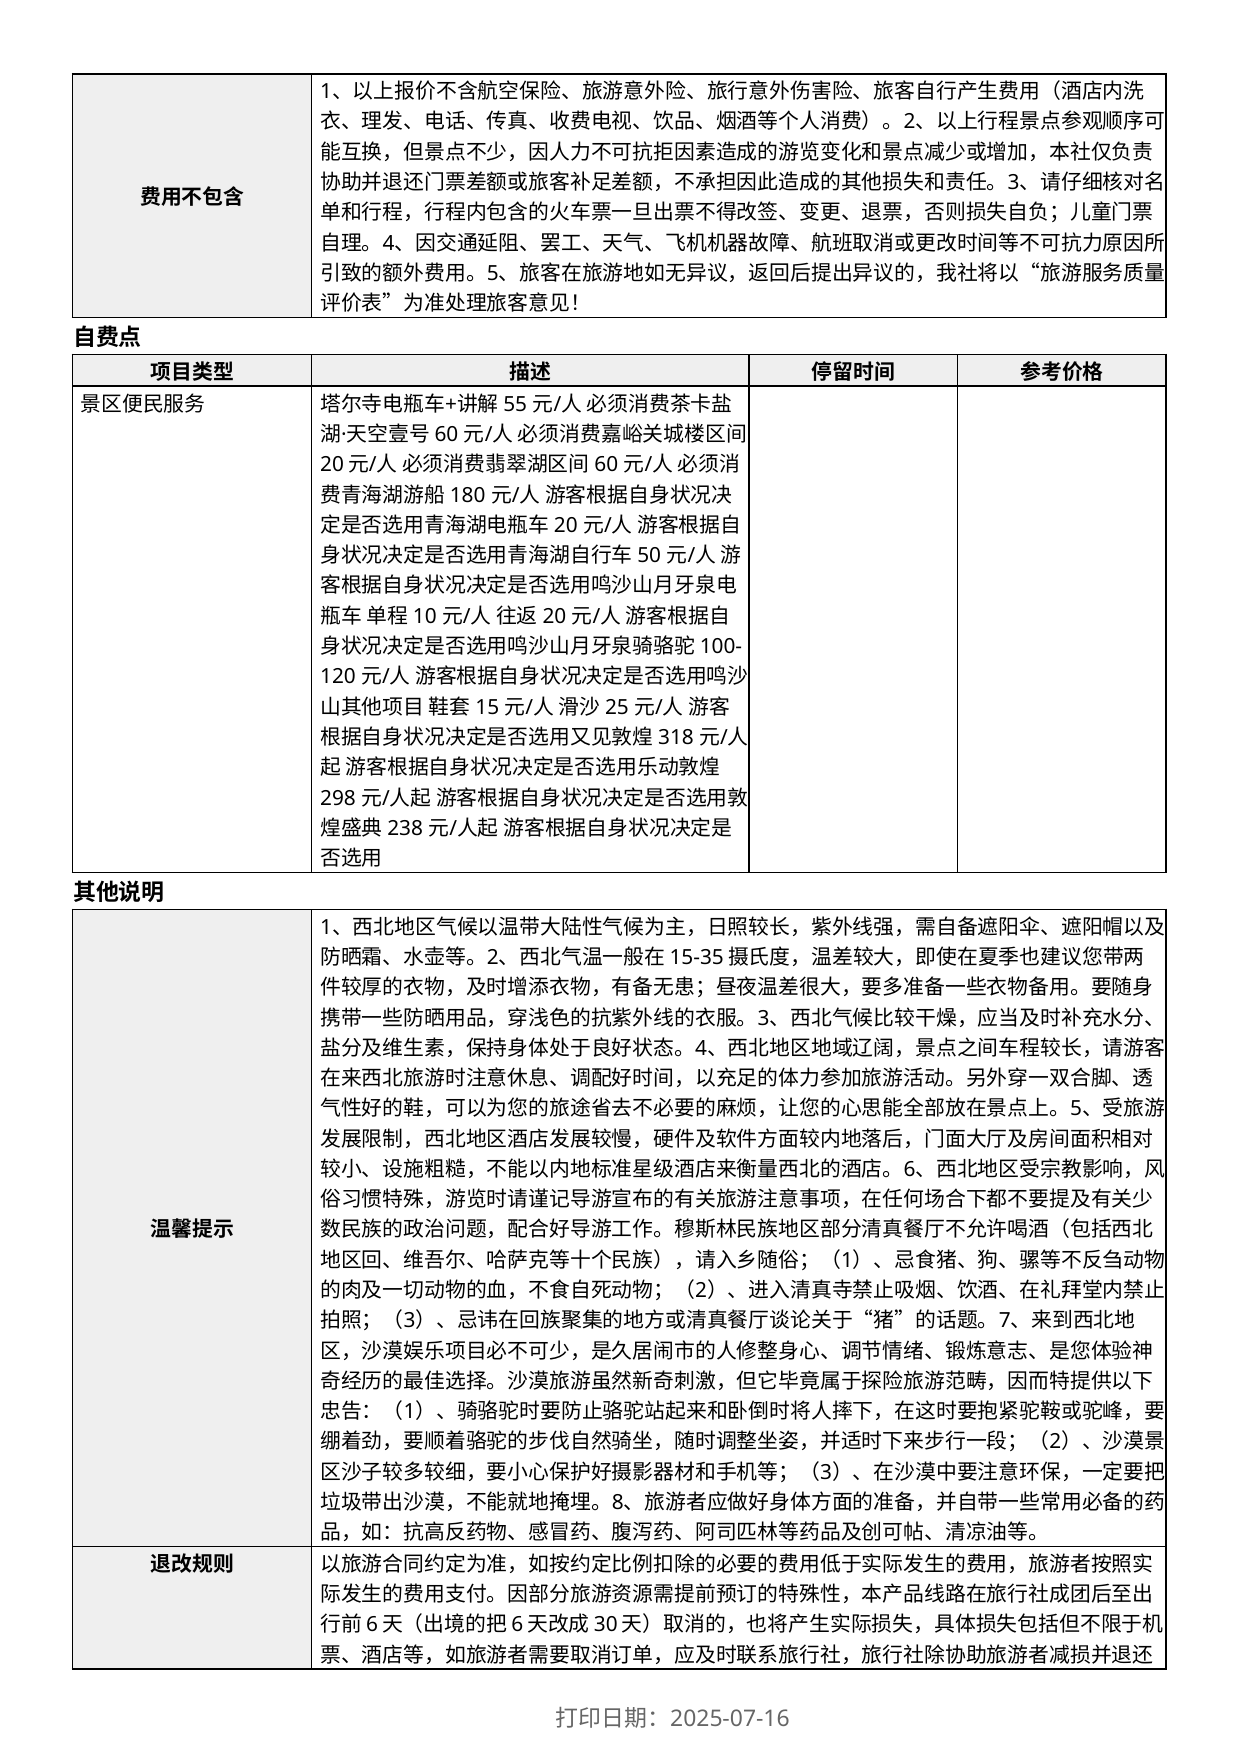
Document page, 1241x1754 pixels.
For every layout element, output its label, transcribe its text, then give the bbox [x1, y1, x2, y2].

table_cell 景区便民服务 [73, 387, 311, 872]
table_cell 退改规则 [73, 1547, 311, 1668]
text 其他说明 [73, 874, 1167, 907]
table_header 1、西北地区气候以温带大陆性气候为主，日照较长，紫外线强，需自备遮阳伞、遮阳帽以及防晒霜、水壶等。 [312, 910, 1165, 1546]
table_header 描述 [312, 355, 748, 385]
table_header 停留时间 [750, 355, 957, 385]
table_cell 1、以上报价不含航空保险、旅游意外险、旅行意外伤害险、旅客自行产生费用（酒店内洗衣、理发、电话、传真、收费电视、饮品、烟酒等个人消费）。 [312, 75, 1165, 317]
table_cell 塔尔寺电瓶车+讲解 55 元/人 必须消费 [312, 387, 748, 872]
table_cell 费用不包含 [73, 75, 311, 317]
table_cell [312, 1547, 1165, 1668]
table_cell [750, 387, 957, 872]
table_cell [958, 387, 1165, 872]
text 自费点 [73, 319, 1167, 352]
table_header 参考价格 [958, 355, 1165, 385]
table_header 项目类型 [73, 355, 311, 385]
table_header 温馨提示 [73, 910, 311, 1546]
